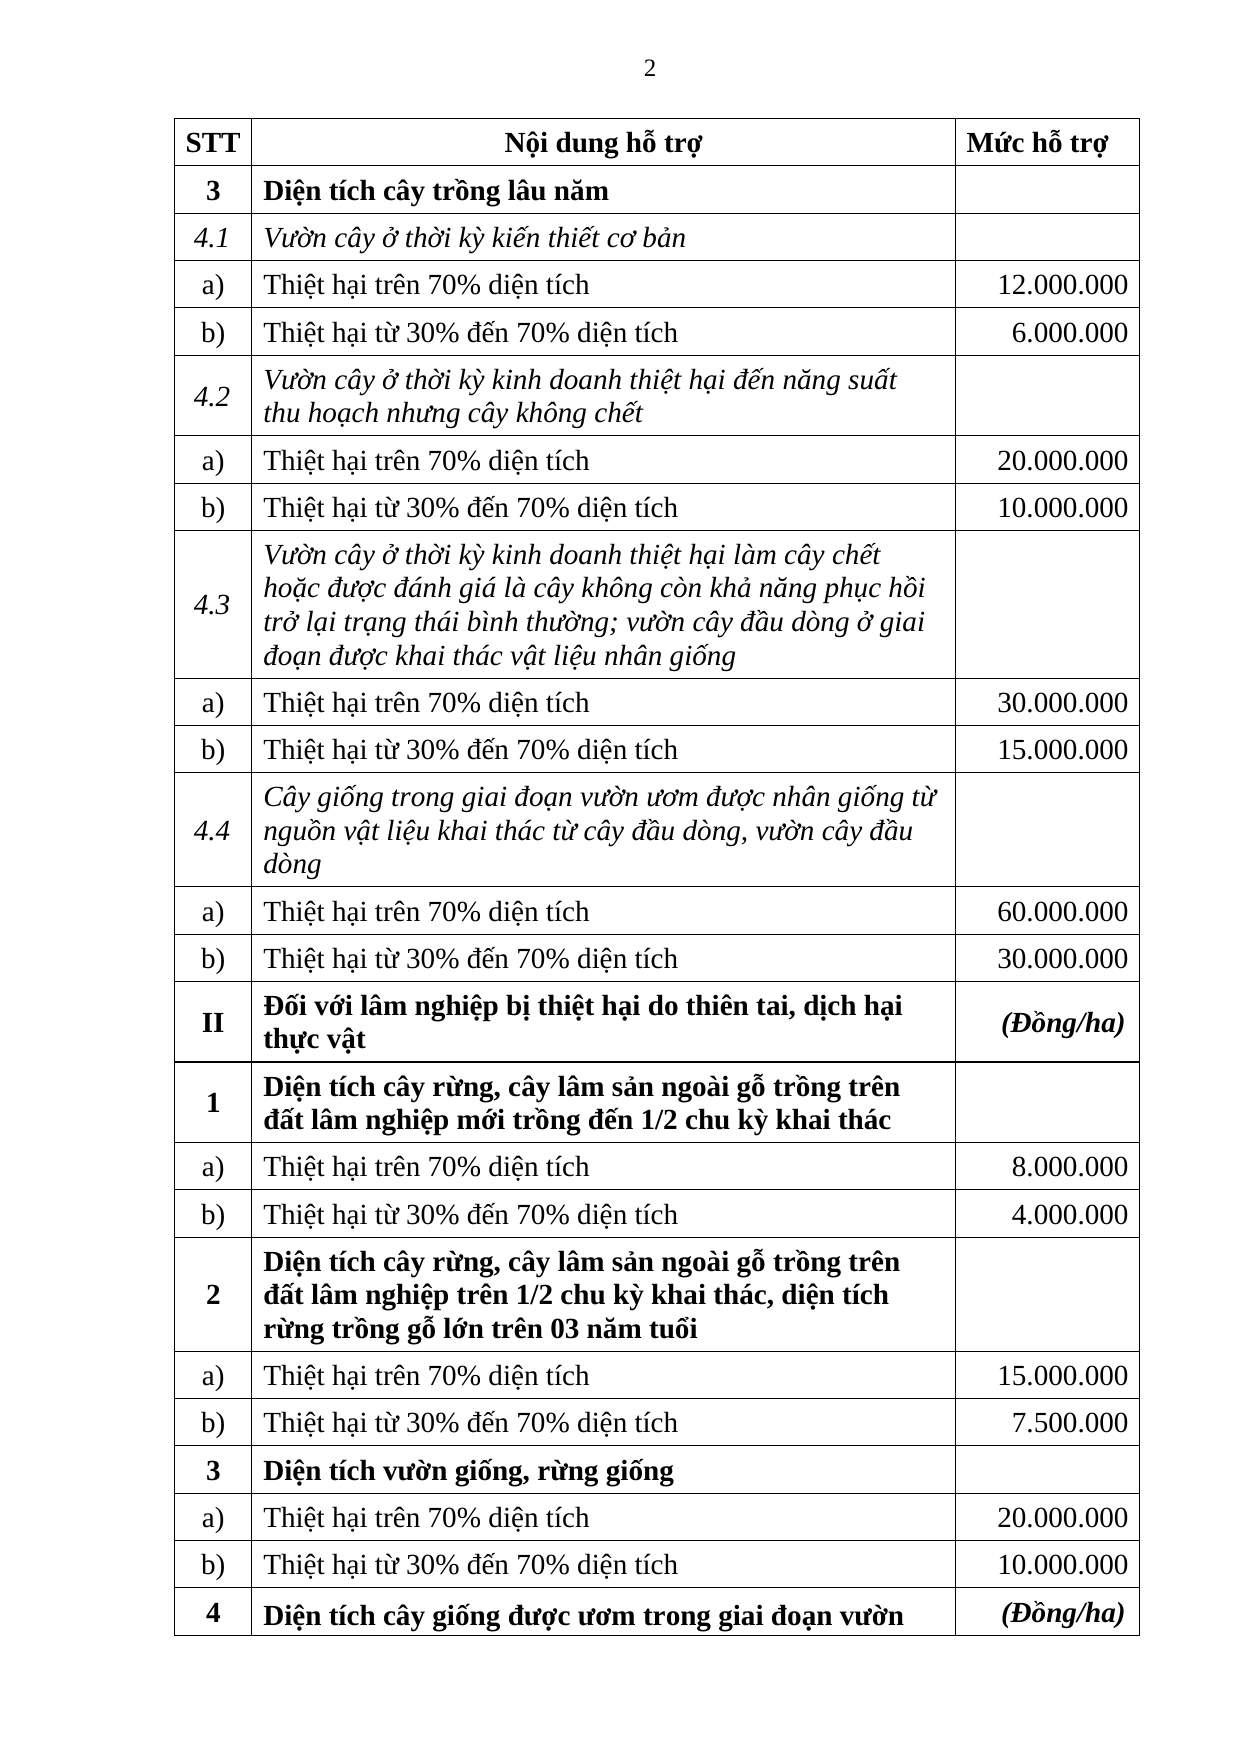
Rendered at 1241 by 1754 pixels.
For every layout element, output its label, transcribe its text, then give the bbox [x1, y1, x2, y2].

table_cell 1 [175, 1063, 251, 1142]
table_cell Vườn cây ở thời kỳ kinh doanh thiệt hại làm cây chết hoặc được đánh giá là cây không còn khả năng phục hồi trở lại trạng thái bình thường; vườn cây đầu dòng ở giai đoạn được khai thác vật liệu nhân giống [252, 531, 955, 677]
table_cell [956, 1238, 1139, 1351]
table_cell Thiệt hại từ 30% đến 70% diện tích [252, 1190, 955, 1237]
table_cell 4.4 [175, 773, 251, 886]
table_cell 15.000.000 [956, 1352, 1139, 1398]
table_cell Thiệt hại trên 70% diện tích [252, 1352, 955, 1398]
table_cell a) [175, 887, 251, 933]
table_cell b) [175, 1541, 251, 1587]
table_cell [956, 214, 1139, 260]
table_cell 60.000.000 [956, 887, 1139, 933]
table_cell a) [175, 1143, 251, 1189]
table_cell b) [175, 1190, 251, 1237]
table_header Nội dung hỗ trợ [252, 119, 955, 165]
table_cell 2 [175, 1238, 251, 1351]
table_header Mức hỗ trợ [956, 119, 1139, 165]
table_cell 7.500.000 [956, 1399, 1139, 1445]
table_cell 6.000.000 [956, 308, 1139, 354]
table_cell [252, 1588, 955, 1634]
table_cell Thiệt hại từ 30% đến 70% diện tích [252, 308, 955, 354]
table_cell 15.000.000 [956, 726, 1139, 772]
table_cell [956, 166, 1139, 213]
table_cell 20.000.000 [956, 1494, 1139, 1540]
table_cell a) [175, 436, 251, 482]
table_cell Thiệt hại trên 70% diện tích [252, 1494, 955, 1540]
table_cell 4.1 [175, 214, 251, 260]
table_cell 4.2 [175, 356, 251, 435]
table_cell [956, 356, 1139, 435]
table_cell a) [175, 1352, 251, 1398]
table_cell b) [175, 935, 251, 981]
table_cell [956, 773, 1139, 886]
table_cell b) [175, 726, 251, 772]
table_cell 12.000.000 [956, 261, 1139, 307]
table_cell 20.000.000 [956, 436, 1139, 482]
table_cell 30.000.000 [956, 935, 1139, 981]
table_header STT [175, 119, 251, 165]
table_cell Diện tích cây trồng lâu năm [252, 166, 955, 213]
table_cell 3 [175, 1446, 251, 1493]
table_cell 3 [175, 166, 251, 213]
table_cell b) [175, 484, 251, 530]
table_cell [956, 531, 1139, 677]
table_cell Diện tích cây rừng, cây lâm sản ngoài gỗ trồng trên đất lâm nghiệp mới trồng đến 1/2 chu kỳ khai thác [252, 1063, 955, 1142]
table_cell II [175, 982, 251, 1061]
table_cell Vườn cây ở thời kỳ kiến thiết cơ bản [252, 214, 955, 260]
table_cell a) [175, 679, 251, 725]
table_cell [956, 1063, 1139, 1142]
table_cell Diện tích vườn giống, rừng giống [252, 1446, 955, 1493]
table_cell Cây giống trong giai đoạn vườn ươm được nhân giống từ nguồn vật liệu khai thác từ cây đầu dòng, vườn cây đầu dòng [252, 773, 955, 886]
table_cell (Đồng/ha) [956, 1588, 1139, 1634]
table_cell a) [175, 261, 251, 307]
table_cell 4 [175, 1588, 251, 1634]
table_cell Thiệt hại trên 70% diện tích [252, 887, 955, 933]
table_cell Thiệt hại từ 30% đến 70% diện tích [252, 935, 955, 981]
table_cell (Đồng/ha) [956, 982, 1139, 1061]
table_cell 4.3 [175, 531, 251, 677]
table_cell Diện tích cây rừng, cây lâm sản ngoài gỗ trồng trên đất lâm nghiệp trên 1/2 chu kỳ khai thác, diện tích rừng trồng gỗ lớn trên 03 năm tuổi [252, 1238, 955, 1351]
table_cell 30.000.000 [956, 679, 1139, 725]
table_cell [956, 1446, 1139, 1493]
table_cell Thiệt hại từ 30% đến 70% diện tích [252, 484, 955, 530]
table_cell 8.000.000 [956, 1143, 1139, 1189]
table_cell Thiệt hại từ 30% đến 70% diện tích [252, 1541, 955, 1587]
table_cell Thiệt hại trên 70% diện tích [252, 261, 955, 307]
table_cell Thiệt hại từ 30% đến 70% diện tích [252, 726, 955, 772]
table_cell Thiệt hại trên 70% diện tích [252, 1143, 955, 1189]
table_cell 10.000.000 [956, 484, 1139, 530]
table_cell b) [175, 1399, 251, 1445]
table_cell Thiệt hại từ 30% đến 70% diện tích [252, 1399, 955, 1445]
table_cell b) [175, 308, 251, 354]
table_cell 4.000.000 [956, 1190, 1139, 1237]
table_cell Thiệt hại trên 70% diện tích [252, 436, 955, 482]
table_cell Thiệt hại trên 70% diện tích [252, 679, 955, 725]
table_cell a) [175, 1494, 251, 1540]
table_cell 10.000.000 [956, 1541, 1139, 1587]
table_cell Đối với lâm nghiệp bị thiệt hại do thiên tai, dịch hại thực vật [252, 982, 955, 1061]
table_cell Vườn cây ở thời kỳ kinh doanh thiệt hại đến năng suất thu hoạch nhưng cây không chết [252, 356, 955, 435]
